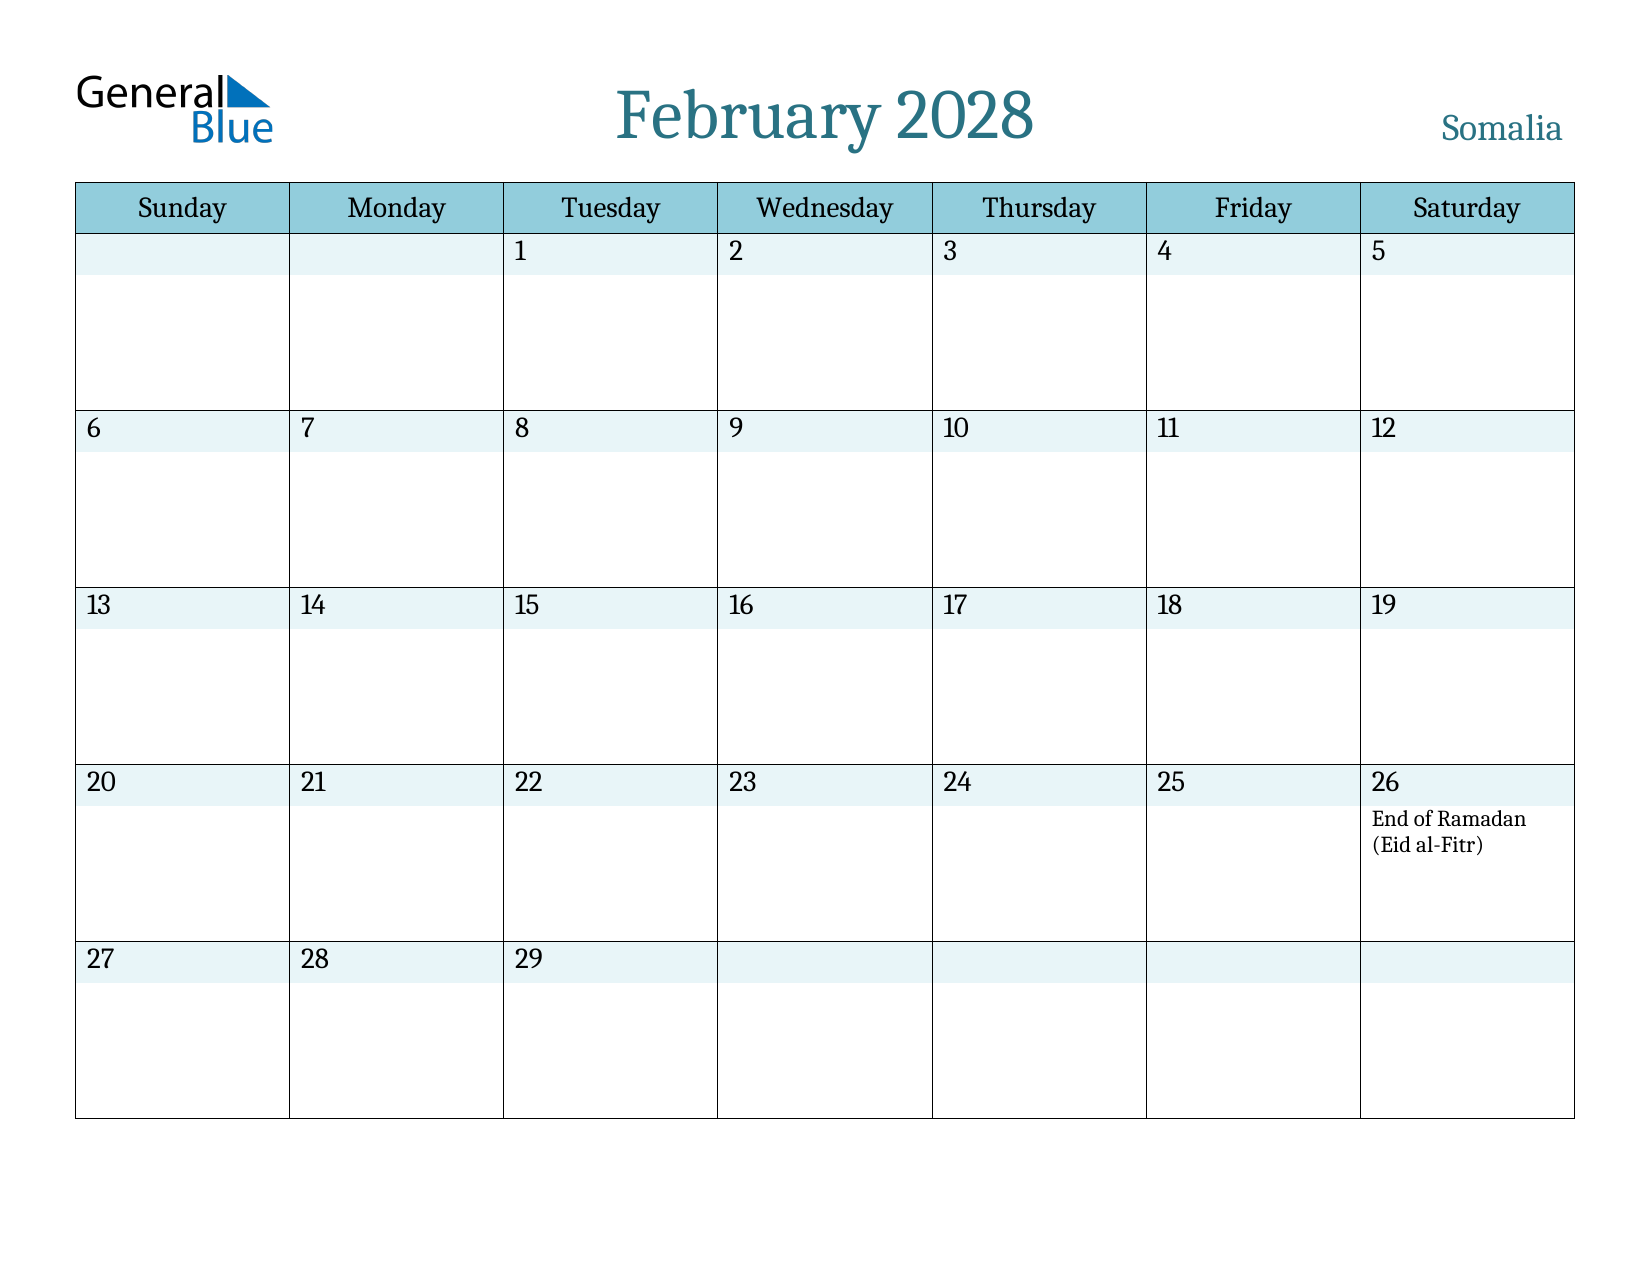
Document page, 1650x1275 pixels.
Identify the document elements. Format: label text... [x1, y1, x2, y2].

table_cell Thursday [933, 183, 1146, 233]
table_cell 8 [504, 411, 717, 452]
picture [77, 75, 273, 143]
table_cell 13 [76, 588, 289, 629]
table_cell 12 [1361, 411, 1574, 452]
table_cell [1147, 942, 1360, 983]
table_cell [1147, 452, 1360, 587]
table_cell 27 [76, 942, 289, 983]
table_cell [933, 452, 1146, 587]
table_cell 29 [504, 942, 717, 983]
table_cell 9 [718, 411, 932, 452]
table_cell End of Ramadan (Eid al-Fitr) [1361, 806, 1574, 941]
table_cell [1361, 629, 1574, 764]
table_cell 28 [290, 942, 503, 983]
table_cell 18 [1147, 588, 1360, 629]
table_cell [933, 806, 1146, 941]
table_cell 6 [76, 411, 289, 452]
table_cell Wednesday [718, 183, 932, 233]
table_cell [290, 983, 503, 1118]
table_cell [290, 806, 503, 941]
table_cell [290, 452, 503, 587]
table_cell [76, 629, 289, 764]
table_cell [1147, 983, 1360, 1118]
table_header Somalia [1146, 75, 1574, 182]
table_cell Sunday [76, 183, 289, 233]
table_cell [1147, 275, 1360, 410]
table_cell 15 [504, 588, 717, 629]
table_cell [76, 234, 289, 275]
table_cell 4 [1147, 234, 1360, 275]
table_header [76, 75, 503, 182]
table_cell [76, 452, 289, 587]
table_cell [718, 629, 932, 764]
table_cell [933, 629, 1146, 764]
table_cell 7 [290, 411, 503, 452]
table_header February 2028 [504, 75, 1146, 182]
table_cell Monday [290, 183, 503, 233]
table_cell [1361, 942, 1574, 983]
table_cell [504, 983, 717, 1118]
table_cell [718, 275, 932, 410]
table_cell [718, 983, 932, 1118]
table_cell [76, 983, 289, 1118]
table_cell 23 [718, 765, 932, 806]
table_cell [933, 983, 1146, 1118]
table_cell 11 [1147, 411, 1360, 452]
table_cell [504, 452, 717, 587]
table_cell 5 [1361, 234, 1574, 275]
table_cell [718, 942, 932, 983]
table_cell [76, 806, 289, 941]
table_cell 3 [933, 234, 1146, 275]
table_cell 16 [718, 588, 932, 629]
table_cell 22 [504, 765, 717, 806]
table_cell 25 [1147, 765, 1360, 806]
table_cell [504, 629, 717, 764]
table_cell [933, 942, 1146, 983]
table_cell Tuesday [504, 183, 717, 233]
table_cell 26 [1361, 765, 1574, 806]
table_cell Saturday [1361, 183, 1574, 233]
table_cell [718, 806, 932, 941]
table_cell [504, 275, 717, 410]
table_cell [1361, 275, 1574, 410]
table_cell 17 [933, 588, 1146, 629]
table_cell [290, 275, 503, 410]
table_cell 10 [933, 411, 1146, 452]
table_cell 2 [718, 234, 932, 275]
table_cell [504, 806, 717, 941]
table_cell 20 [76, 765, 289, 806]
table_cell [1361, 452, 1574, 587]
table_cell [1147, 806, 1360, 941]
table_cell [1361, 983, 1574, 1118]
table_cell 14 [290, 588, 503, 629]
table_cell 1 [504, 234, 717, 275]
table_cell [76, 275, 289, 410]
table_cell 21 [290, 765, 503, 806]
table_cell [718, 452, 932, 587]
table_cell 24 [933, 765, 1146, 806]
table_cell [1147, 629, 1360, 764]
table_cell Friday [1147, 183, 1360, 233]
table_cell [290, 629, 503, 764]
table_cell [933, 275, 1146, 410]
table_cell [290, 234, 503, 275]
table_cell 19 [1361, 588, 1574, 629]
